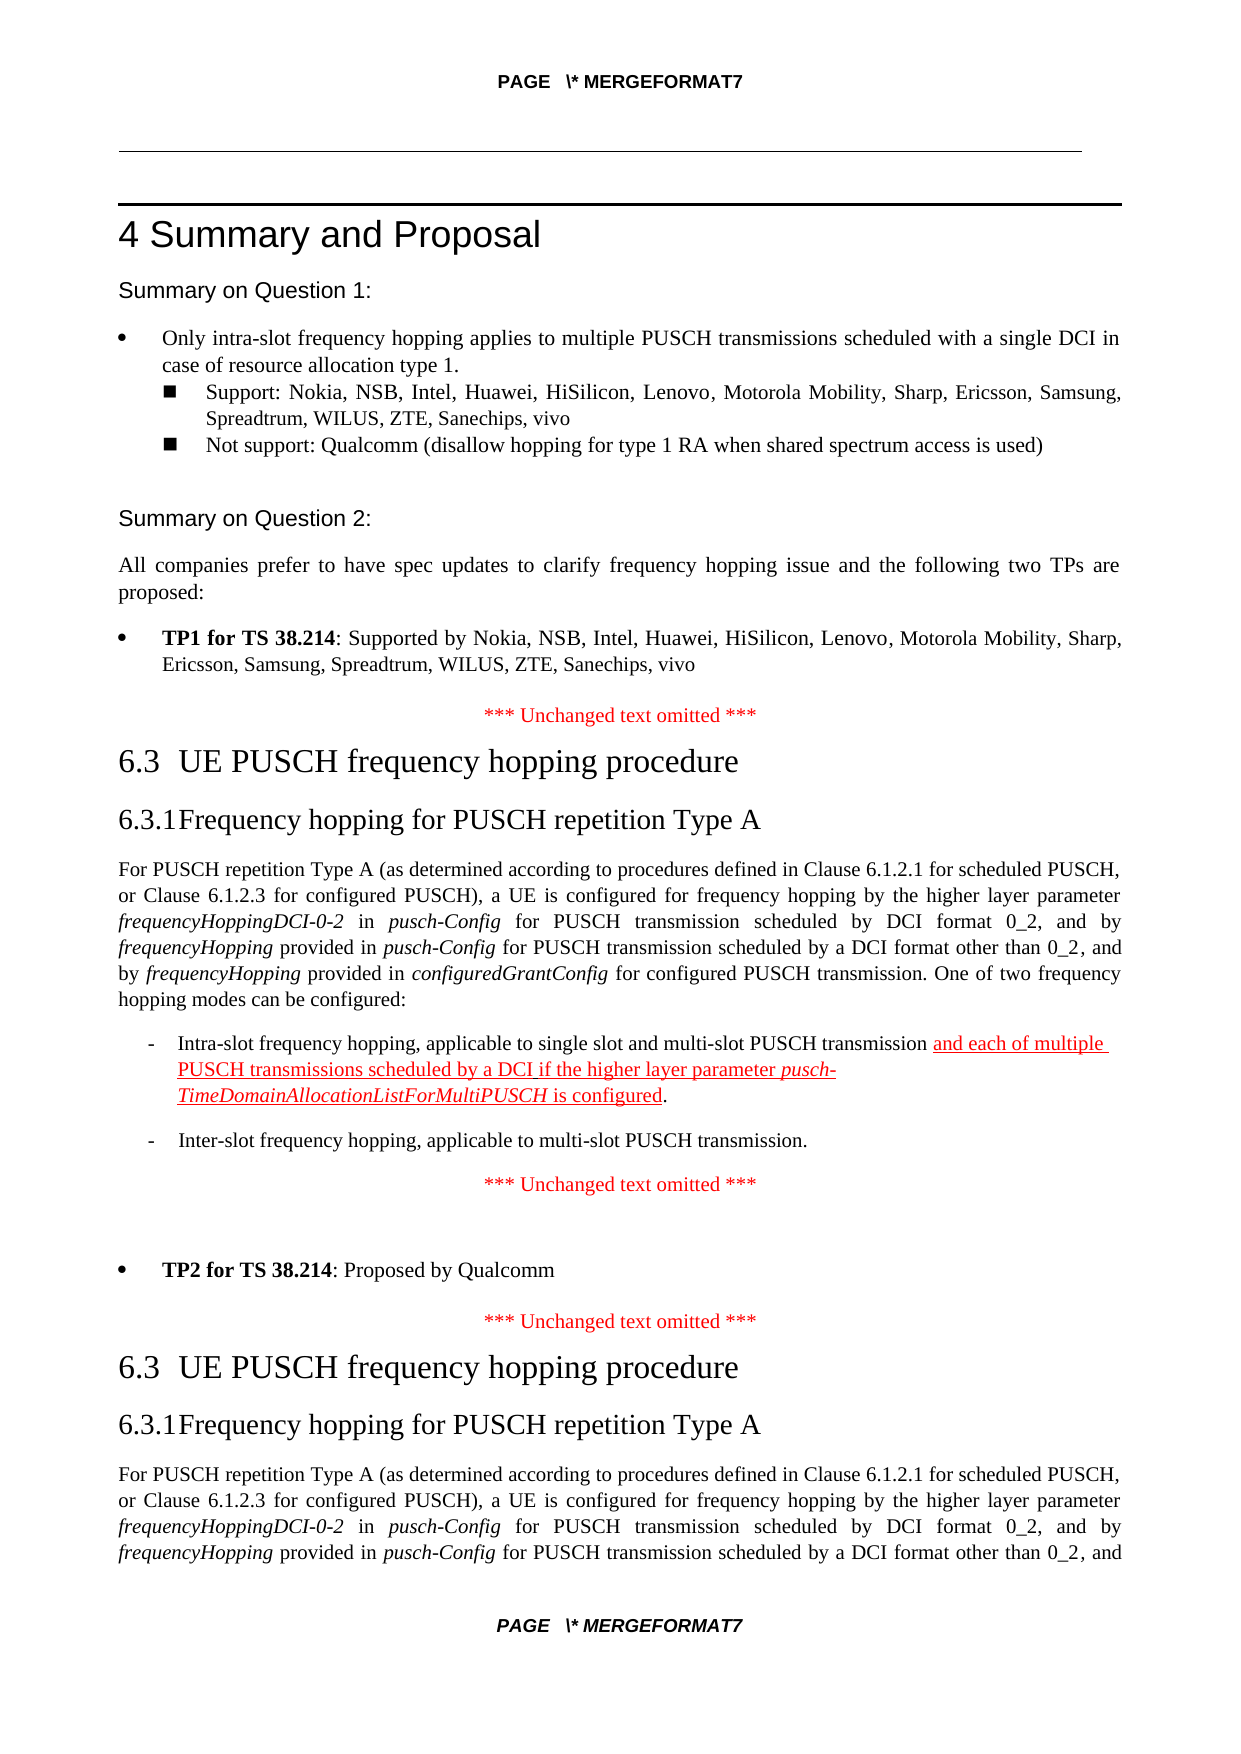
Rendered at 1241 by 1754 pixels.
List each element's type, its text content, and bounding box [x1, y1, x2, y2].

text *** Unchanged text omitted *** [118, 1172, 1122, 1196]
list TP1 for TS 38.214: Supported by Nokia, NSB, Intel, Huawei, HiSilicon, Lenovo, Motorola Mobility, Sharp, Ericsson, Samsung, Spreadtrum, WILUS, ZTE, Sanechips, vivo [118, 625, 1122, 676]
text All companies prefer to have spec updates to clarify frequency hopping issue and the following two TPs are proposed: [118, 552, 1122, 604]
text *** Unchanged text omitted *** [118, 703, 1122, 727]
text 6.3.1 Frequency hopping for PUSCH repetition Type A [118, 802, 1122, 835]
text *** Unchanged text omitted *** [118, 1309, 1122, 1333]
list Not support: Qualcomm (disallow hopping for type 1 RA when shared spectrum access is used) [162, 432, 1122, 457]
list Support: Nokia, NSB, Intel, Huawei, HiSilicon, Lenovo, Motorola Mobility, Sharp, Ericsson, Samsung, Spreadtrum, WILUS, ZTE, Sanechips, vivo [162, 379, 1122, 430]
text 6.3.1 Frequency hopping for PUSCH repetition Type A [118, 1407, 1122, 1441]
subtitle 4 Summary and Proposal [118, 206, 1122, 255]
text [118, 1462, 1122, 1564]
subtitle Summary on Question 2: [118, 505, 1122, 531]
text - Intra-slot frequency hopping, applicable to single slot and multi-slot PUSCH transmission and each of multiple PUSCH transmissions scheduled by a DCI if the higher layer parameter pusch-TimeDomainAllocationListForMultiPUSCH is configured. [148, 1031, 1122, 1107]
list TP2 for TS 38.214: Proposed by Qualcomm [118, 1257, 1122, 1282]
list Only intra-slot frequency hopping applies to multiple PUSCH transmissions scheduled with a single DCI in case of resource allocation type 1. [118, 324, 1122, 377]
text 6.3 UE PUSCH frequency hopping procedure [118, 742, 1122, 780]
text 6.3 UE PUSCH frequency hopping procedure [118, 1347, 1122, 1386]
subtitle Summary on Question 1: [118, 277, 1122, 304]
text - Inter-slot frequency hopping, applicable to multi-slot PUSCH transmission. [118, 1128, 1122, 1152]
